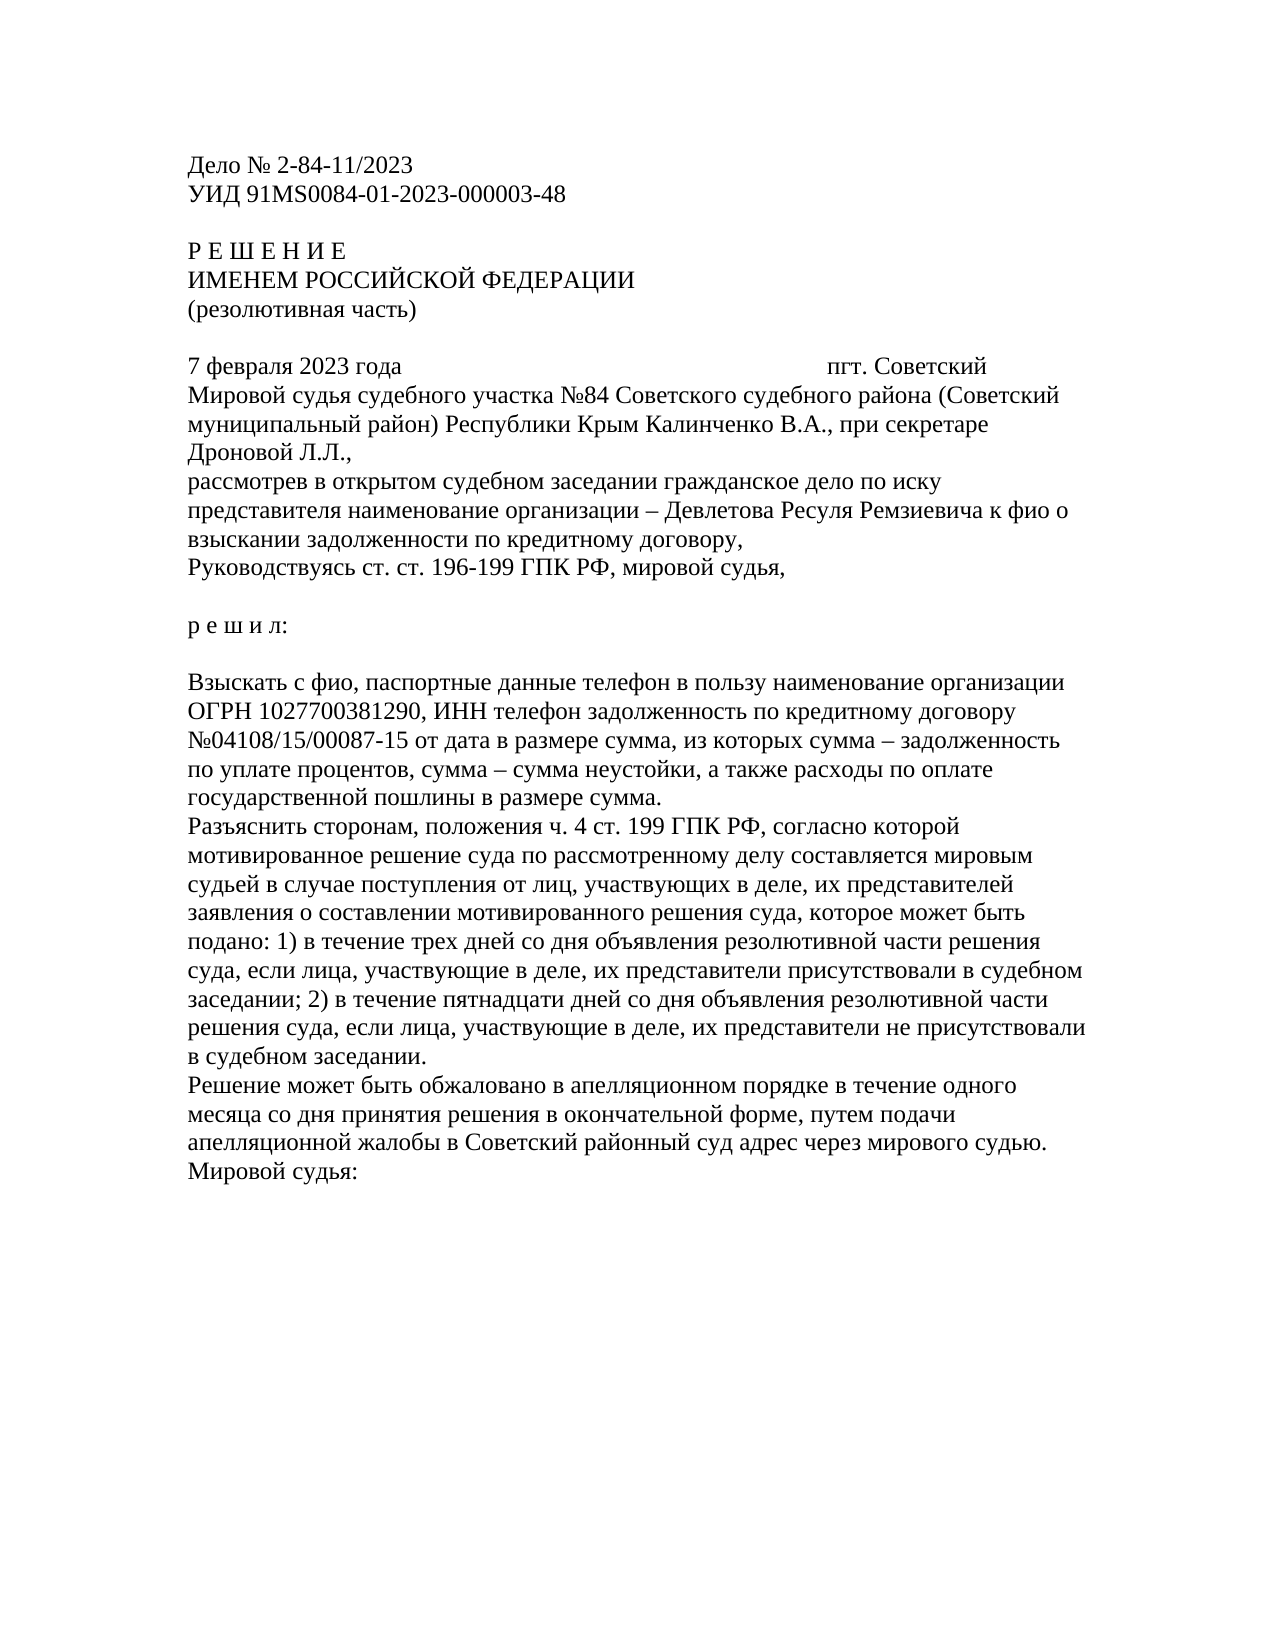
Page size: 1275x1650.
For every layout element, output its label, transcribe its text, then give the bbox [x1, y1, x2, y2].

text Мировой судья судебного участка №84 Советского судебного района (Советский муниципальный район) Республики Крым Калинченко В.А., при секретаре Дроновой Л.Л., [187, 380, 1087, 466]
text Р Е Ш Е Н И Е [187, 236, 1087, 265]
text Разъяснить сторонам, положения ч. 4 ст. 199 ГПК РФ, согласно которой мотивированное решение суда по рассмотренному делу составляется мировым судьей в случае поступления от лиц, участвующих в деле, их представителей заявления о составлении мотивированного решения суда, которое может быть подано: 1) в течение трех дней со дня объявления резолютивной части решения суда, если лица, участвующие в деле, их представители присутствовали в судебном заседании; 2) в течение пятнадцати дней со дня объявления резолютивной части решения суда, если лица, участвующие в деле, их представители не присутствовали в судебном заседании. [187, 811, 1087, 1070]
text 7 февраля 2023 года пгт. Советский [187, 351, 1087, 380]
text р е ш и л: [187, 610, 1087, 639]
text Взыскать с фио, паспортные данные телефон в пользу наименование организации ОГРН 1027700381290, ИНН телефон задолженность по кредитному договору №04108/15/00087-15 от дата в размере сумма, из которых сумма – задолженность по уплате процентов, сумма – сумма неустойки, а также расходы по оплате государственной пошлины в размере сумма. [187, 667, 1087, 811]
text Мировой судья: [187, 1156, 1087, 1185]
text (резолютивная часть) [187, 294, 1087, 322]
text УИД 91MS0084-01-2023-000003-48 [187, 179, 1087, 207]
text ИМЕНЕМ РОССИЙСКОЙ ФЕДЕРАЦИИ [187, 265, 1087, 294]
text Руководствуясь ст. ст. 196-199 ГПК РФ, мировой судья, [187, 552, 1087, 581]
text Решение может быть обжаловано в апелляционном порядке в течение одного месяца со дня принятия решения в окончательной форме, путем подачи апелляционной жалобы в Советский районный суд адрес через мирового судью. [187, 1070, 1087, 1156]
text Дело № 2-84-11/2023 [187, 150, 1087, 179]
text рассмотрев в открытом судебном заседании гражданское дело по иску представителя наименование организации – Девлетова Ресуля Ремзиевича к фио о взыскании задолженности по кредитному договору, [187, 466, 1087, 552]
